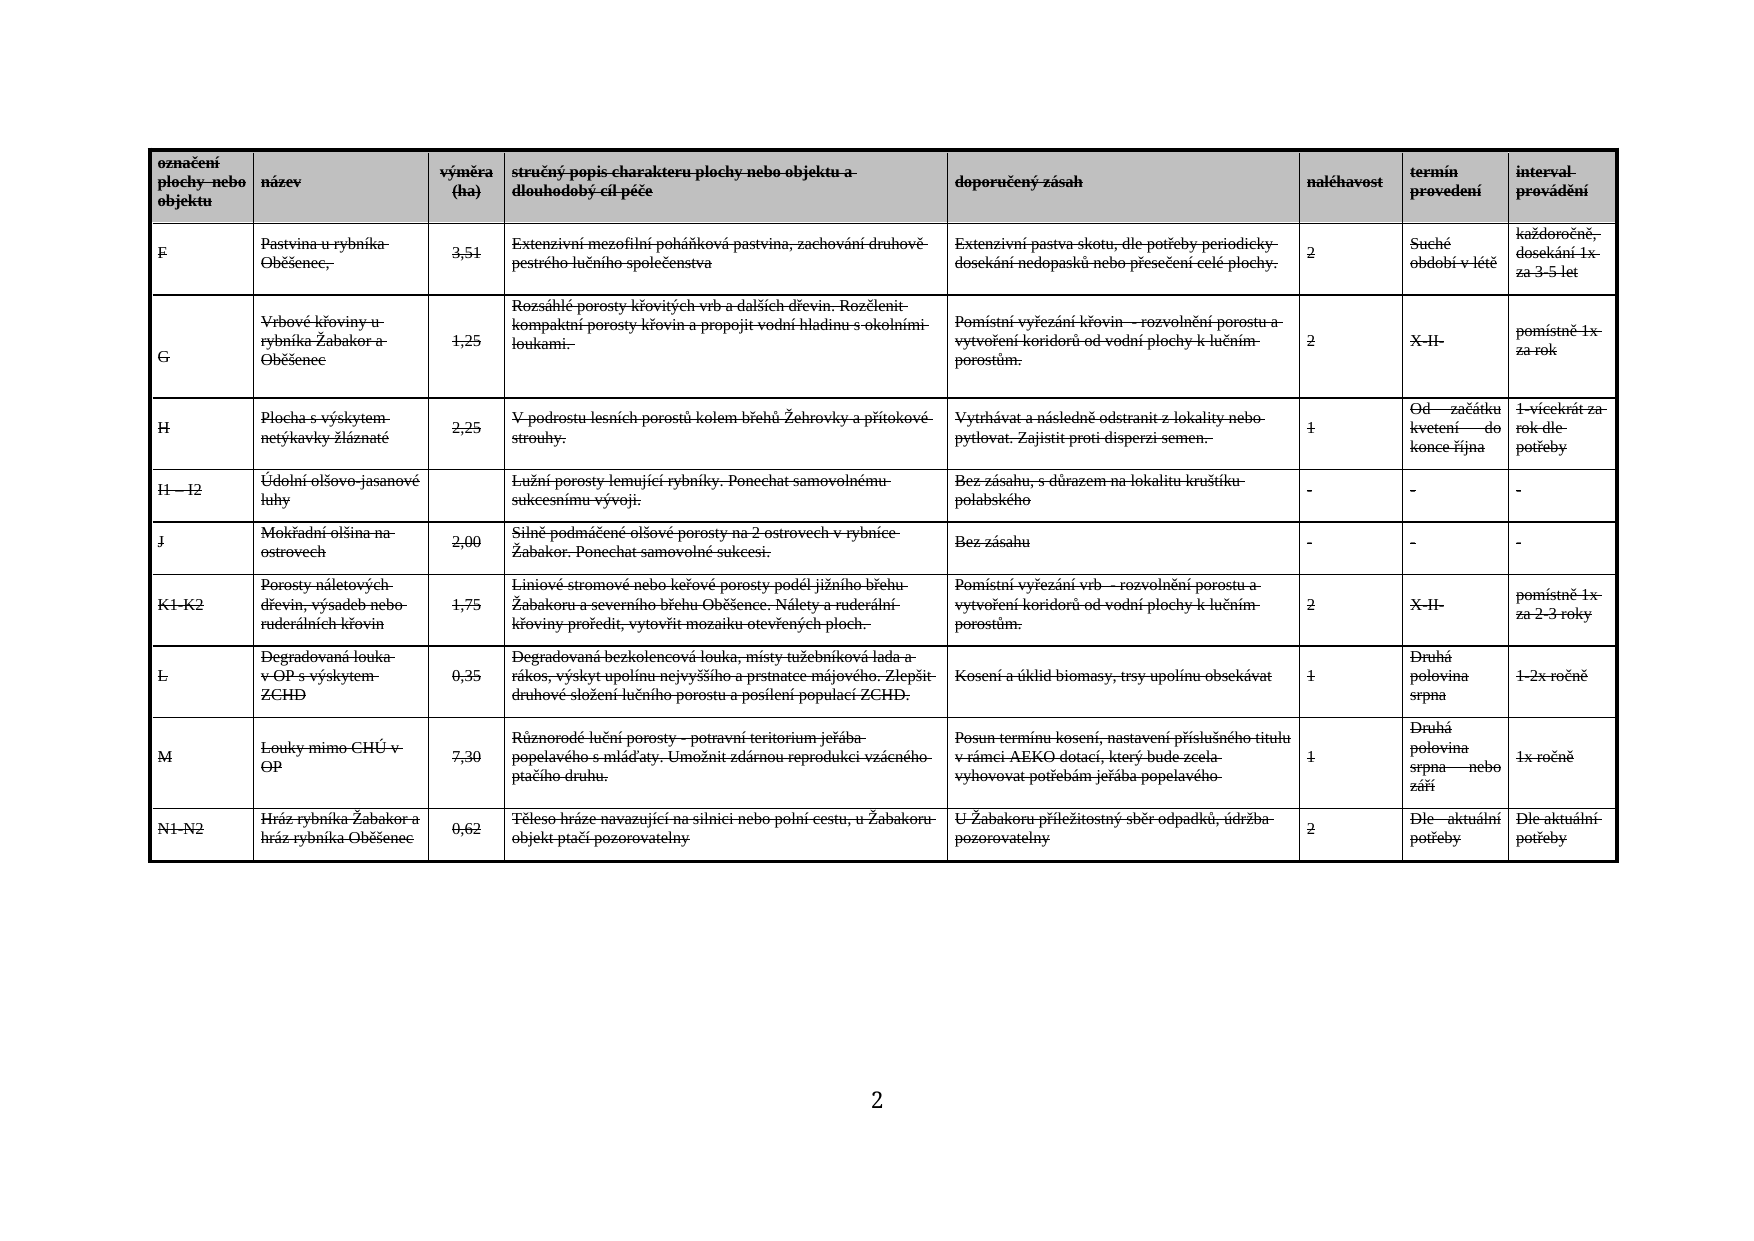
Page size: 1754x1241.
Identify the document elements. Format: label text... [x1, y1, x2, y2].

table_cell I1 – I2 [152, 470, 253, 521]
table_cell F [152, 224, 253, 294]
table_cell Plocha s výskytem netýkavky žláznaté [254, 399, 428, 469]
table_cell 1 [1300, 718, 1402, 807]
table_cell 1-2x ročně [1509, 647, 1615, 717]
table_header stručný popis charakteru plochy nebo objektu a dlouhodobý cíl péče [505, 152, 947, 222]
table_cell 3,51 [429, 224, 504, 294]
table_cell Vytrhávat a následně odstranit z lokality nebo pytlovat. Zajistit proti disperzi semen. [948, 399, 1299, 469]
table_cell - [1300, 470, 1402, 521]
table_header označení plochy nebo objektu [152, 152, 253, 222]
table_cell 1x ročně [1509, 718, 1615, 807]
table_cell Degradovaná bezkolencová louka, místy tužebníková lada a rákos, výskyt upolínu nejvyššího a prstnatce májového. Zlepšit druhové složení lučního porostu a posílení populací ZCHD. [505, 647, 947, 717]
table_cell pomístně 1x za rok [1509, 296, 1615, 397]
table_cell Dle aktuální potřeby [1403, 809, 1508, 860]
table_cell 1,75 [429, 575, 504, 645]
table_cell Degradovaná louka v OP s výskytem ZCHD [254, 647, 428, 717]
table_cell M [152, 718, 253, 807]
table_cell Extenzivní mezofilní poháňková pastvina, zachování druhově pestrého lučního společenstva [505, 224, 947, 294]
table_cell Různorodé luční porosty - potravní teritorium jeřába popelavého s mláďaty. Umožnit zdárnou reprodukci vzácného ptačího druhu. [505, 718, 947, 807]
table_cell Druhá polovina srpna nebo září [1403, 718, 1508, 807]
table_cell 2 [1300, 296, 1402, 397]
table_cell Suché období v létě [1403, 224, 1508, 294]
table_header výměra (ha) [429, 152, 504, 222]
table_cell V podrostu lesních porostů kolem břehů Žehrovky a přítokové strouhy. [505, 399, 947, 469]
table_cell 2,00 [429, 523, 504, 573]
table_cell Bez zásahu [948, 523, 1299, 573]
table_cell Extenzivní pastva skotu, dle potřeby periodicky dosekání nedopasků nebo přesečení celé plochy. [948, 224, 1299, 294]
table_cell - [1300, 523, 1402, 573]
table_cell 2 [1300, 224, 1402, 294]
table_cell Pomístní vyřezání vrb - rozvolnění porostu a vytvoření koridorů od vodní plochy k lučním porostům. [948, 575, 1299, 645]
table_cell - [1403, 470, 1508, 521]
table_header naléhavost [1300, 152, 1402, 222]
table_cell Louky mimo CHÚ v OP [254, 718, 428, 807]
table_cell 2,25 [429, 399, 504, 469]
table_cell každoročně, dosekání 1x za 3-5 let [1509, 224, 1615, 294]
table_cell 1-vícekrát za rok dle potřeby [1509, 399, 1615, 469]
table_cell pomístně 1x za 2-3 roky [1509, 575, 1615, 645]
table_cell 7,30 [429, 718, 504, 807]
table_cell Těleso hráze navazující na silnici nebo polní cestu, u Žabakoru objekt ptačí pozorovatelny [505, 809, 947, 860]
table_cell [429, 470, 504, 521]
table_cell Posun termínu kosení, nastavení příslušného titulu v rámci AEKO dotací, který bude zcela vyhovovat potřebám jeřába popelavého [948, 718, 1299, 807]
table_cell Porosty náletových dřevin, výsadeb nebo ruderálních křovin [254, 575, 428, 645]
table_cell Bez zásahu, s důrazem na lokalitu kruštíku polabského [948, 470, 1299, 521]
table_cell - [1509, 523, 1615, 573]
table_cell 1 [1300, 399, 1402, 469]
table_cell 1 [1300, 647, 1402, 717]
table_cell Liniové stromové nebo keřové porosty podél jižního břehu Žabakoru a severního břehu Oběšence. Nálety a ruderální křoviny proředit, vytovřit mozaiku otevřených ploch. [505, 575, 947, 645]
table_cell Mokřadní olšina na ostrovech [254, 523, 428, 573]
table_cell 0,35 [429, 647, 504, 717]
table_cell Lužní porosty lemující rybníky. Ponechat samovolnému sukcesnímu vývoji. [505, 470, 947, 521]
table_cell 1,25 [429, 296, 504, 397]
table_cell L [152, 646, 253, 717]
table_cell K1-K2 [152, 575, 253, 645]
table_cell N1-N2 [152, 809, 253, 860]
table_cell 0,62 [429, 809, 504, 860]
table_cell Od začátku kvetení do konce října [1403, 399, 1508, 469]
table_cell Druhá polovina srpna [1403, 647, 1508, 717]
table_cell U Žabakoru příležitostný sběr odpadků, údržba pozorovatelny [948, 809, 1299, 860]
table_cell Vrbové křoviny u rybníka Žabakor a Oběšenec [254, 296, 428, 397]
table_cell H [152, 398, 253, 469]
table_cell Hráz rybníka Žabakor a hráz rybníka Oběšenec [254, 809, 428, 860]
table_header doporučený zásah [948, 152, 1299, 222]
table_cell Rozsáhlé porosty křovitých vrb a dalších dřevin. Rozčlenit kompaktní porosty křovin a propojit vodní hladinu s okolními loukami. [505, 296, 947, 397]
table_cell 2 [1300, 575, 1402, 645]
table_cell J [152, 522, 253, 573]
table_cell Dle aktuální potřeby [1509, 809, 1615, 860]
table_cell - [1509, 470, 1615, 521]
table_cell X-II- [1403, 296, 1508, 397]
table_header název [254, 152, 428, 222]
table_cell Silně podmáčené olšové porosty na 2 ostrovech v rybníce Žabakor. Ponechat samovolné sukcesi. [505, 523, 947, 573]
table_cell 2 [1300, 809, 1402, 860]
table_cell X-II- [1403, 575, 1508, 645]
table_cell Pomístní vyřezání křovin - rozvolnění porostu a vytvoření koridorů od vodní plochy k lučním porostům. [948, 296, 1299, 397]
table_cell Pastvina u rybníka Oběšenec, [254, 224, 428, 294]
table_cell G [152, 295, 253, 397]
table_cell - [1403, 523, 1508, 573]
table_cell Kosení a úklid biomasy, trsy upolínu obsekávat [948, 647, 1299, 717]
table_header termín provedení [1403, 152, 1508, 222]
table_header interval provádění [1509, 152, 1615, 222]
table_cell Údolní olšovo-jasanové luhy [254, 470, 428, 521]
